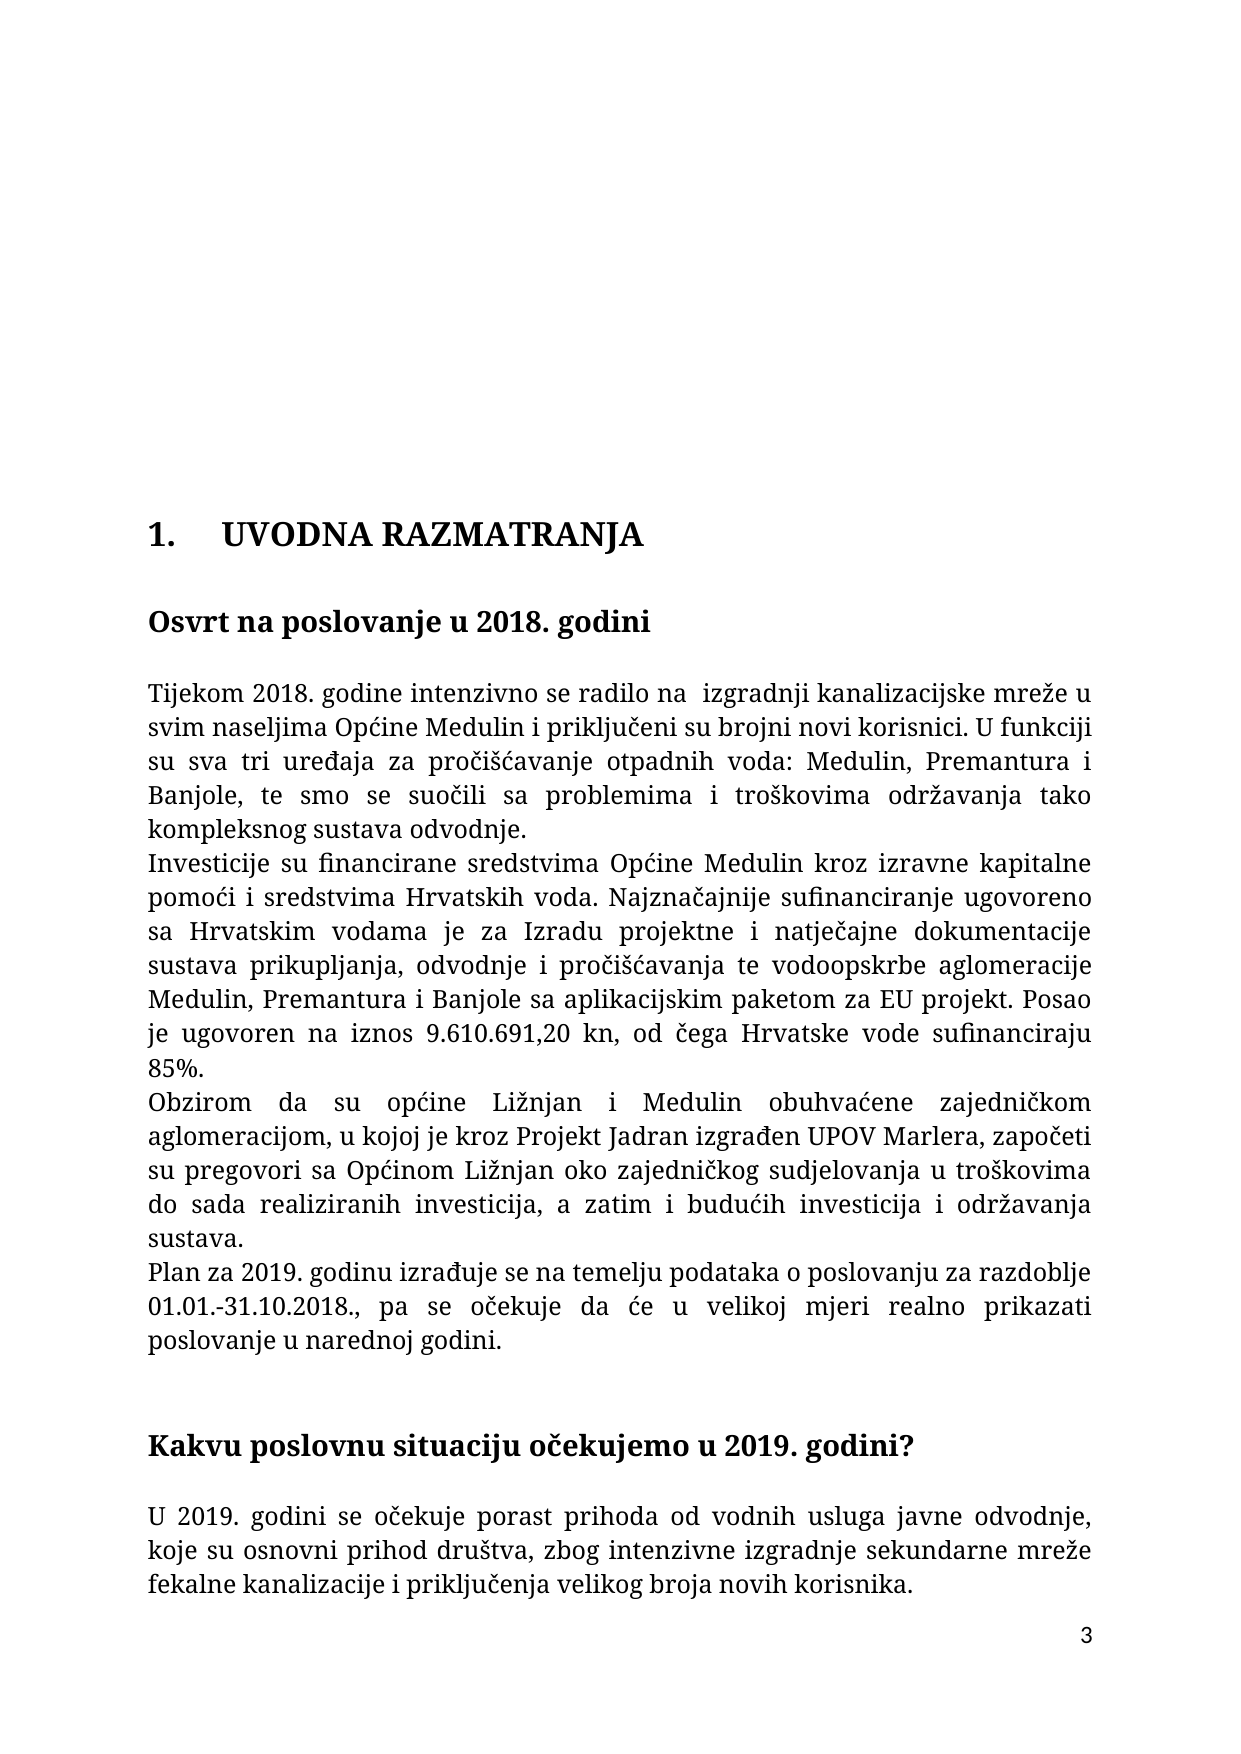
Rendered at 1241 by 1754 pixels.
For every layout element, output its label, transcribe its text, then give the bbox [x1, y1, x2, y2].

text 1. UVODNA RAZMATRANJA [148, 511, 1093, 556]
text Investicije su financirane sredstvima Općine Medulin kroz izravne kapitalne pomoći i sredstvima Hrvatskih voda. Najznačajnije sufinanciranje ugovoreno sa Hrvatskim vodama je za Izradu projektne i natječajne dokumentacije sustava prikupljanja, odvodnje i pročišćavanja te vodoopskrbe aglomeracije Medulin, Premantura i Banjole sa aplikacijskim paketom za EU projekt. Posao je ugovoren na iznos 9.610.691,20 kn, od čega Hrvatske vode sufinanciraju 85%. [148, 846, 1093, 1084]
text Osvrt na poslovanje u 2018. godini [148, 602, 1093, 641]
text Plan za 2019. godinu izrađuje se na temelju podataka o poslovanju za razdoblje 01.01.-31.10.2018., pa se očekuje da će u velikoj mjeri realno prikazati poslovanje u narednoj godini. [148, 1254, 1093, 1357]
text Obzirom da su općine Ližnjan i Medulin obuhvaćene zajedničkom aglomeracijom, u kojoj je kroz Projekt Jadran izgrađen UPOV Marlera, započeti su pregovori sa Općinom Ližnjan oko zajedničkog sudjelovanja u troškovima do sada realiziranih investicija, a zatim i budućih investicija i održavanja sustava. [148, 1084, 1093, 1254]
text Kakvu poslovnu situaciju očekujemo u 2019. godini? [148, 1425, 1093, 1464]
text U 2019. godini se očekuje porast prihoda od vodnih usluga javne odvodnje, koje su osnovni prihod društva, zbog intenzivne izgradnje sekundarne mreže fekalne kanalizacije i priključenja velikog broja novih korisnika. [148, 1499, 1093, 1601]
text Tijekom 2018. godine intenzivno se radilo na izgradnji kanalizacijske mreže u svim naseljima Općine Medulin i priključeni su brojni novi korisnici. U funkciji su sva tri uređaja za pročišćavanje otpadnih voda: Medulin, Premantura i Banjole, te smo se suočili sa problemima i troškovima održavanja tako kompleksnog sustava odvodnje. [148, 676, 1093, 846]
